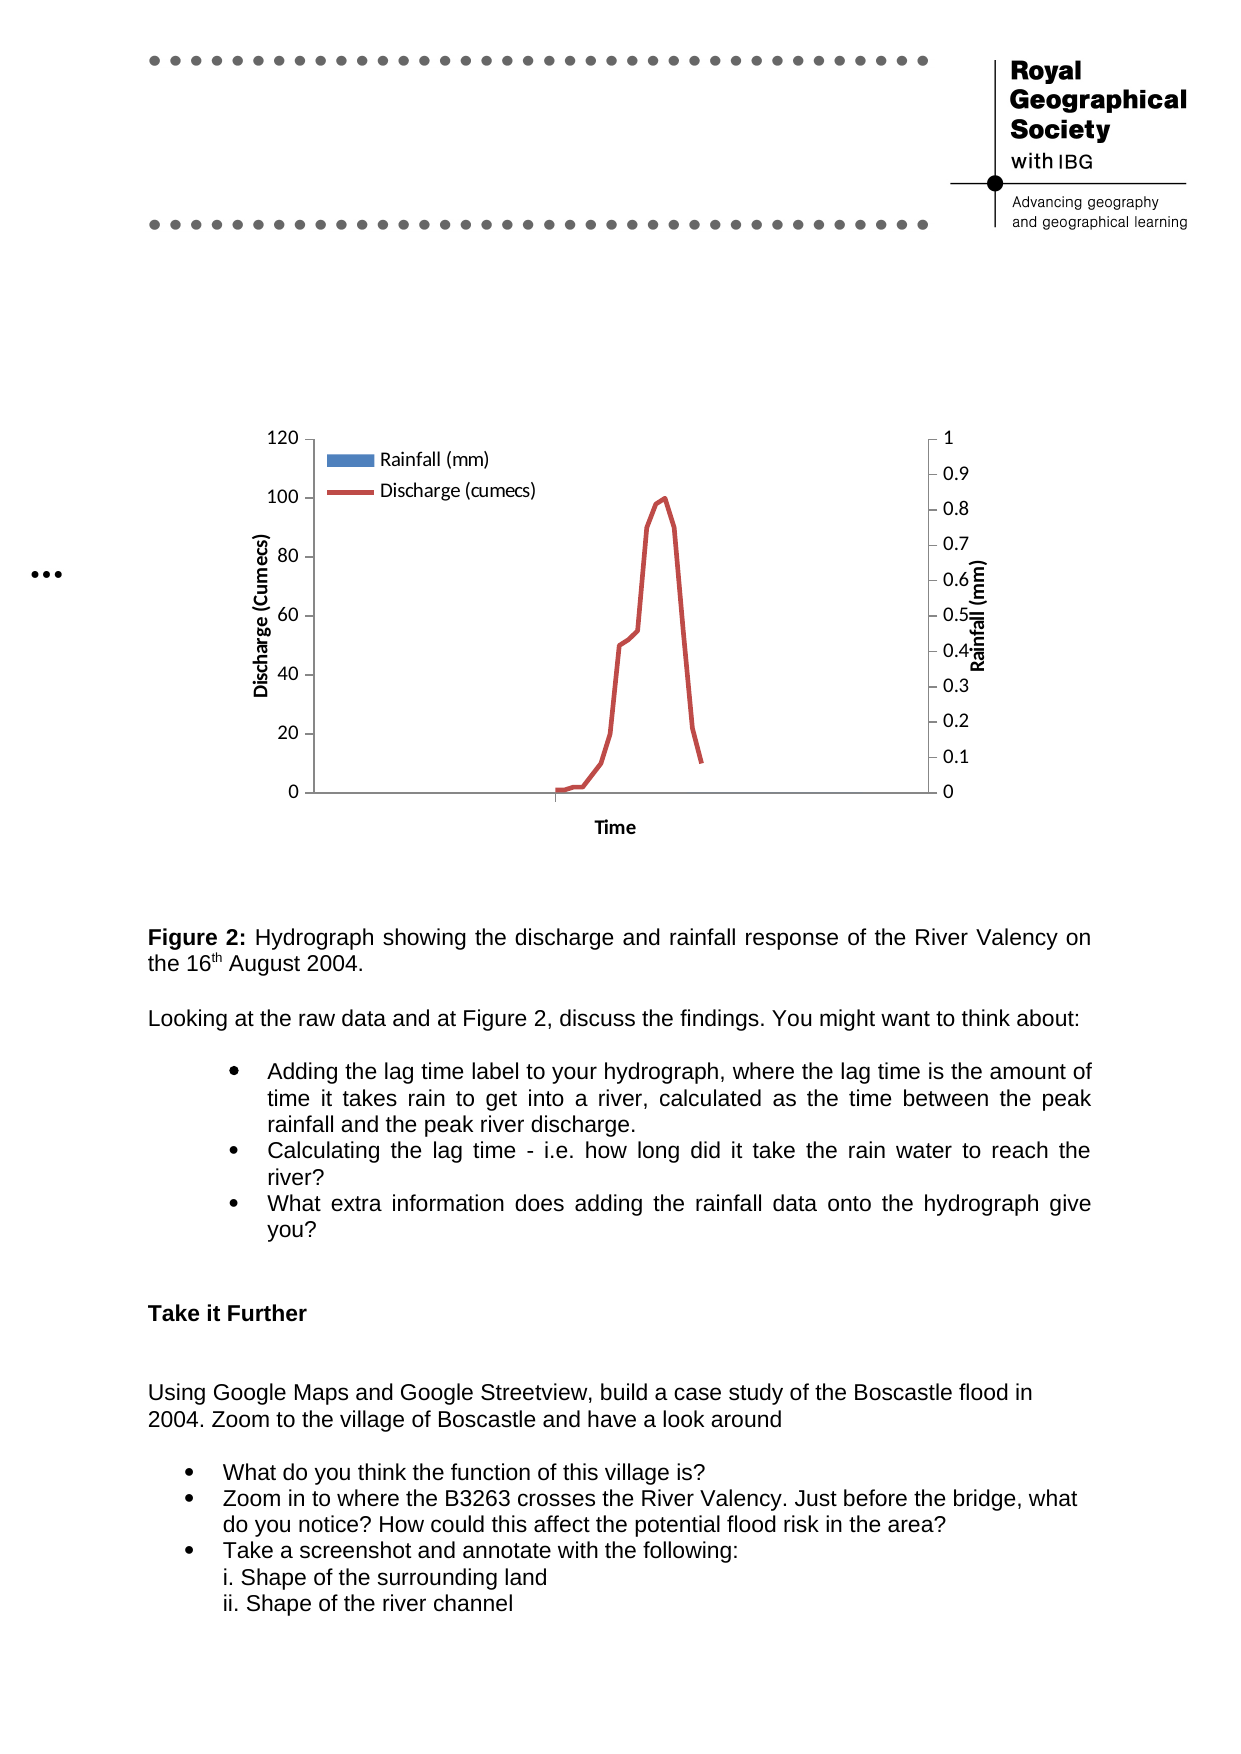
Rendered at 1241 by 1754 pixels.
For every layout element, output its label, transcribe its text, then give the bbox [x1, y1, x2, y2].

text Looking at the raw data and at Figure 2, discuss the findings. You might want to think about: [148, 1005, 1092, 1031]
picture [946, 54, 1190, 233]
list What do you think the function of this village is? [185, 1458, 1092, 1485]
text Take it Further [148, 1300, 1092, 1327]
text Figure 2: Hydrograph showing the discharge and rainfall response of the River Valency on the 16th August 2004. [148, 924, 1092, 976]
picture [28, 568, 64, 580]
list What extra information does adding the rainfall data onto the hydrograph give you? [229, 1190, 1092, 1243]
list Calculating the lag time - i.e. how long did it take the rain water to reach the river? [229, 1137, 1092, 1190]
list Zoom in to where the B3263 crosses the River Valency. Just before the bridge, what do you notice? How could this affect the potential flood risk in the area? [185, 1485, 1092, 1537]
text Using Google Maps and Google Streetview, build a case study of the Boscastle flood in 2004. Zoom to the village of Boscastle and have a look around [148, 1379, 1092, 1458]
picture [145, 215, 935, 232]
picture [145, 51, 935, 68]
list Adding the lag time label to your hydrograph, where the lag time is the amount of time it takes rain to get into a river, calculated as the time between the peak rainfall and the peak river discharge. [229, 1058, 1092, 1137]
